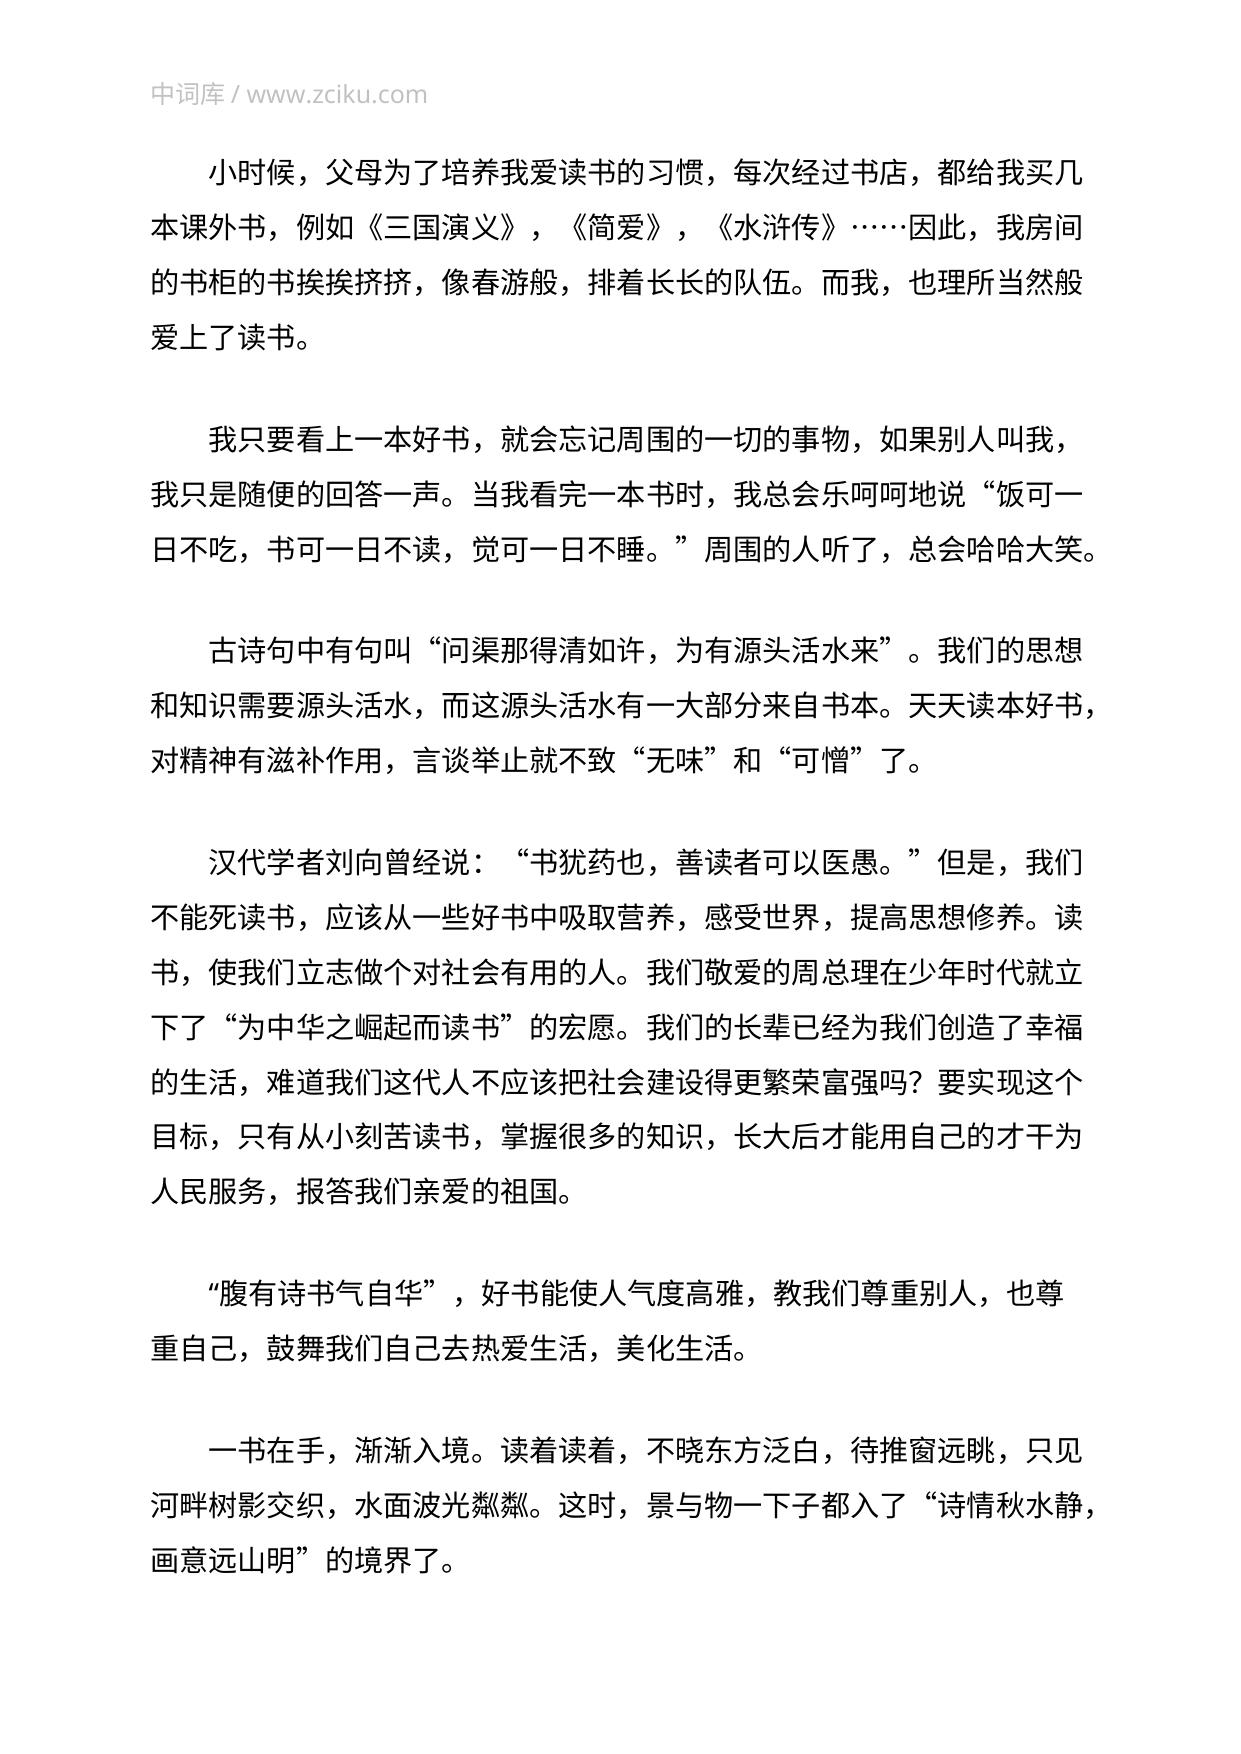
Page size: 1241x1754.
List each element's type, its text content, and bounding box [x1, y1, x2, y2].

text “腹有诗书气自华”，好书能使人气度高雅，教我们尊重别人，也尊重自己，鼓舞我们自己去热爱生活，美化生活。 [150, 1271, 1090, 1368]
text 古诗句中有句叫“问渠那得清如许，为有源头活水来”。我们的思想和知识需要源头活水，而这源头活水有一大部分来自书本。天天读本好书，对精神有滋补作用，言谈举止就不致“无味”和“可憎”了。 [150, 628, 1090, 780]
text 汉代学者刘向曾经说：“书犹药也，善读者可以医愚。”但是，我们不能死读书，应该从一些好书中吸取营养，感受世界，提高思想修养。读书，使我们立志做个对社会有用的人。我们敬爱的周总理在少年时代就立下了“为中华之崛起而读书”的宏愿。我们的长辈已经为我们创造了幸福的生活，难道我们这代人不应该把社会建设得更繁荣富强吗？要实现这个目标，只有从小刻苦读书，掌握很多的知识，长大后才能用自己的才干为人民服务，报答我们亲爱的祖国。 [150, 839, 1090, 1211]
text 一书在手，渐渐入境。读着读着，不晓东方泛白，待推窗远眺，只见河畔树影交织，水面波光粼粼。这时，景与物一下子都入了“诗情秋水静，画意远山明”的境界了。 [150, 1427, 1090, 1579]
text 我只要看上一本好书，就会忘记周围的一切的事物，如果别人叫我，我只是随便的回答一声。当我看完一本书时，我总会乐呵呵地说“饭可一日不吃，书可一日不读，觉可一日不睡。”周围的人听了，总会哈哈大笑。 [150, 416, 1090, 568]
text 小时候，父母为了培养我爱读书的习惯，每次经过书店，都给我买几本课外书，例如《三国演义》，《简爱》，《水浒传》……因此，我房间的书柜的书挨挨挤挤，像春游般，排着长长的队伍。而我，也理所当然般爱上了读书。 [150, 150, 1090, 357]
